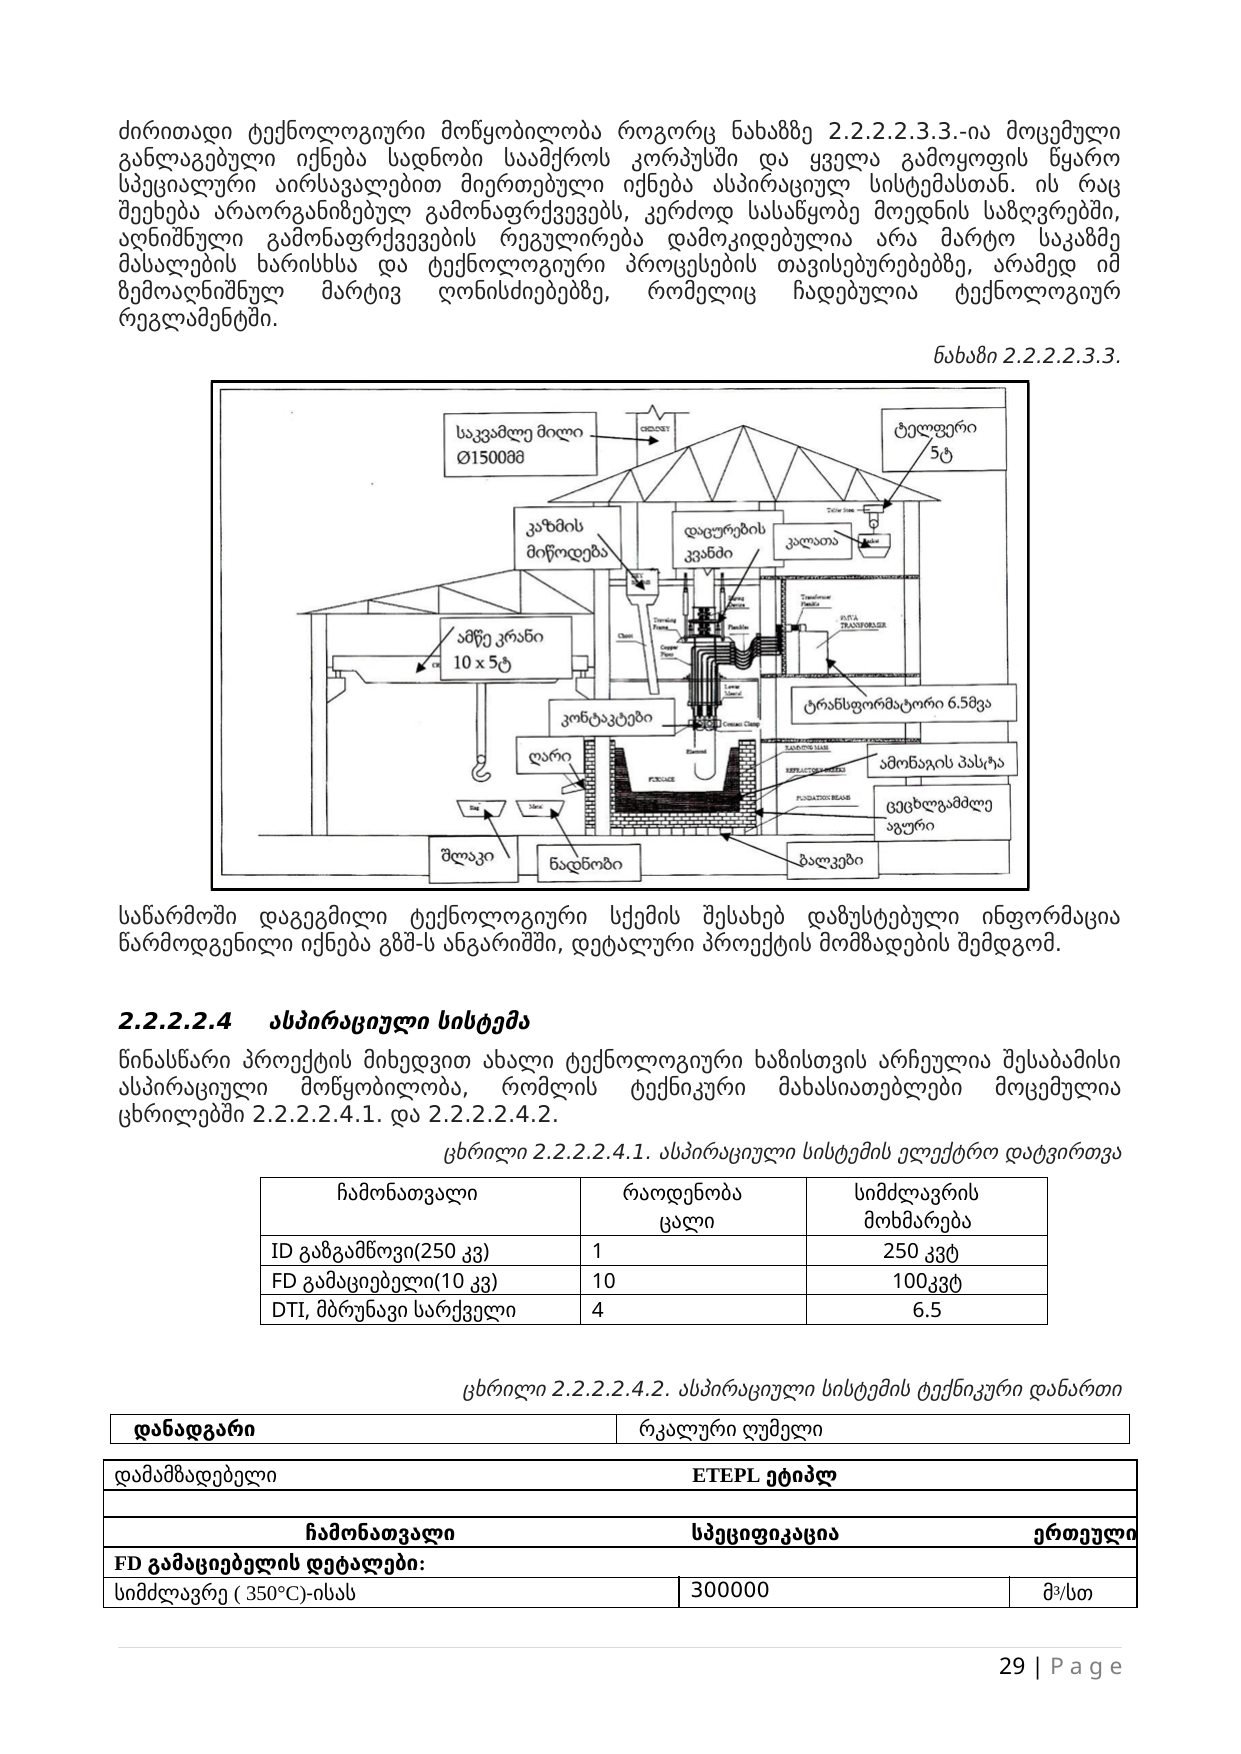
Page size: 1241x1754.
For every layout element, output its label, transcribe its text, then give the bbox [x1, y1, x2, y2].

table_header [1009, 1461, 1021, 1489]
text წინასწარი პროექტის მიხედვით ახალი ტექნოლოგიური ხაზისთვის არჩეულია შესაბამისი ასპირაციული მოწყობილობა, რომლის ტექნიკური მახასიათებლები მოცემულია ცხრილებში 2.2.2.2.4.1. და 2.2.2.2.4.2. [118, 1047, 1122, 1127]
table_cell 6.5 [807, 1295, 1047, 1324]
table_header სიმძლავრის მოხმარება [807, 1178, 1047, 1235]
text ცხრილი 2.2.2.2.4.1. ასპირაციული სისტემის ელექტრო დატვირთვა [118, 1140, 1122, 1164]
table_cell FD გამაციებელი(10 კვ) [261, 1266, 580, 1294]
table_cell მ³/სთ [1021, 1578, 1136, 1607]
text ნახაზი 2.2.2.2.3.3. [118, 344, 1122, 368]
table_cell ჩამონათვალი სპეციფიკაცია ერთეული [104, 1518, 1136, 1546]
table_header [1021, 1461, 1136, 1489]
table_cell 250 კვტ [807, 1236, 1047, 1264]
table_header ჩამონათვალი [261, 1178, 580, 1235]
table_cell 4 [581, 1295, 806, 1324]
table_cell DTI, მბრუნავი სარქველი [261, 1295, 580, 1324]
table_cell 100კვტ [807, 1266, 1047, 1294]
text ცხრილი 2.2.2.2.4.2. ასპირაციული სისტემის ტექნიკური დანართი [118, 1377, 1122, 1401]
table_cell ID გაზგამწოვი(250 კვ) [261, 1236, 580, 1264]
table_cell [104, 1491, 1136, 1516]
table_header რკალური ღუმელი [617, 1415, 1129, 1443]
table_cell სიმძლავრე ( 350°C)-ისას [104, 1578, 678, 1607]
table_header ETEPL ეტიპლ [679, 1461, 1009, 1489]
table_header რაოდენობა ცალი [581, 1178, 806, 1235]
table_header დანადგარი [111, 1415, 616, 1443]
table_cell 1 [581, 1236, 806, 1264]
picture [210, 380, 1030, 891]
text ძირითადი ტექნოლოგიური მოწყობილობა როგორც ნახაზზე 2.2.2.2.3.3.-ია მოცემული განლაგებული იქნება სადნობი საამქროს კორპუსში და ყველა გამოყოფის წყარო სპეციალური აირსავალებით მიერთებული იქნება ასპირაციულ სისტემასთან. ის რაც შეეხება არაორგანიზებულ გამონაფრქვევებს, კერძოდ სასაწყობე მოედნის საზღვრებში, აღნიშნული გამონაფრქვევების რეგულირება დამოკიდებულია არა მარტო საკაზმე მასალების ხარისხსა და ტექნოლოგიური პროცესების თავისებურებებზე, არამედ იმ ზემოაღნიშნულ მარტივ ღონისძიებებზე, რომელიც ჩადებულია ტექნოლოგიურ რეგლამენტში. [118, 118, 1122, 331]
table_cell [1010, 1578, 1021, 1607]
text საწარმოში დაგეგმილი ტექნოლოგიური სქემის შესახებ დაზუსტებული ინფორმაცია წარმოდგენილი იქნება გზშ-ს ანგარიშში, დეტალური პროექტის მომზადების შემდგომ. [118, 903, 1122, 957]
table_cell 10 [581, 1266, 806, 1294]
table_header დამამზადებელი [104, 1461, 679, 1489]
table_cell FD გამაციებელის დეტალები: [104, 1548, 1136, 1576]
subtitle ასპირაციული სისტემა [118, 1008, 1122, 1035]
table_cell 300000 [680, 1578, 1009, 1607]
